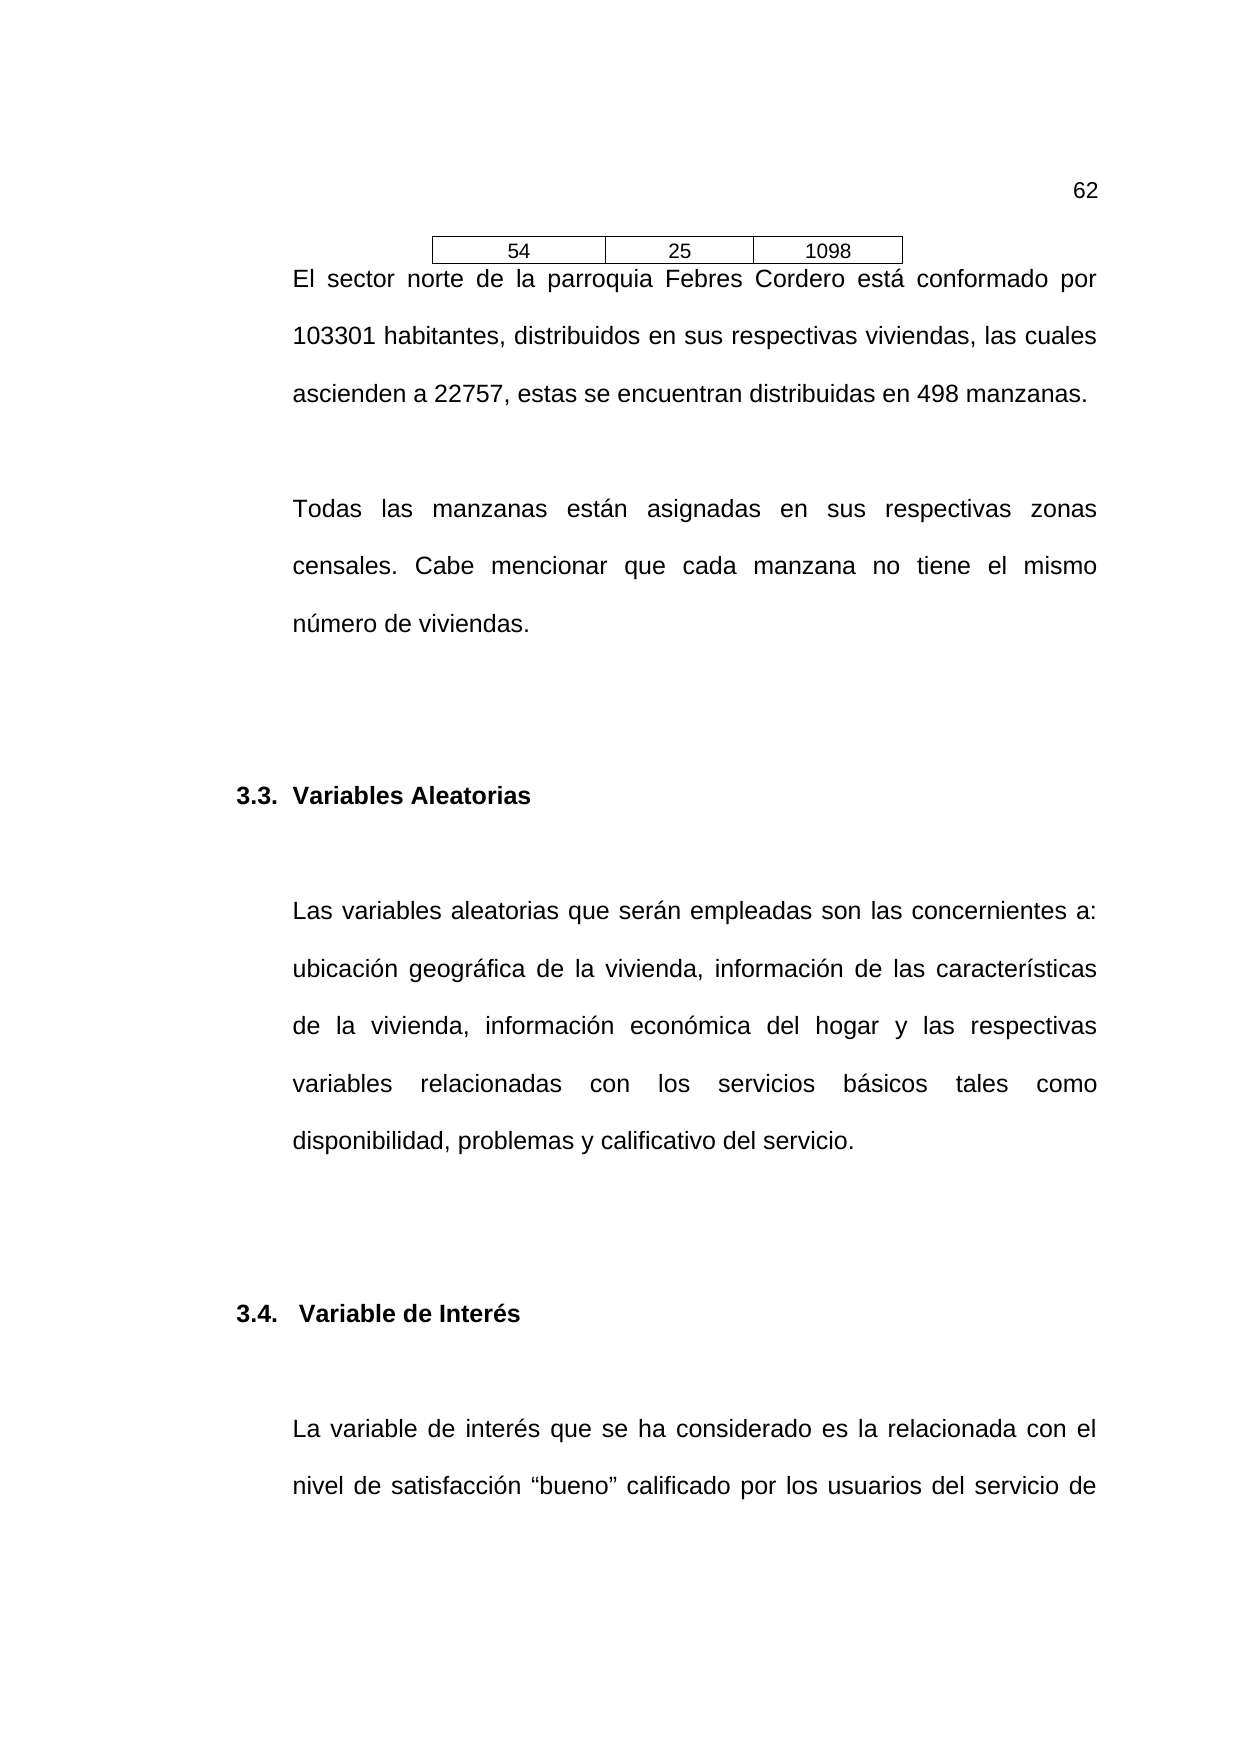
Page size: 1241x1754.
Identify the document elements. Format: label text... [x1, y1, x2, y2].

text Todas las manzanas están asignadas en sus respectivas zonas censales. Cabe mencionar que cada manzana no tiene el mismo número de viviendas. [292, 494, 1098, 638]
list Variables Aleatorias [236, 781, 1098, 810]
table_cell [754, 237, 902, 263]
text El sector norte de la parroquia Febres Cordero está conformado por 103301 habitantes, distribuidos en sus respectivas viviendas, las cuales ascienden a 22757, estas se encuentran distribuidas en 498 manzanas. [292, 264, 1098, 408]
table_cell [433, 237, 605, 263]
text 3.4. Variable de Interés [236, 1299, 1098, 1328]
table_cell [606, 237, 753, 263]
text Las variables aleatorias que serán empleadas son las concernientes a: ubicación geográfica de la vivienda, información de las características de la vivienda, información económica del hogar y las respectivas variables relacionadas con los servicios básicos tales como disponibilidad, problemas y calificativo del servicio. [292, 896, 1098, 1155]
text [292, 1414, 1098, 1500]
